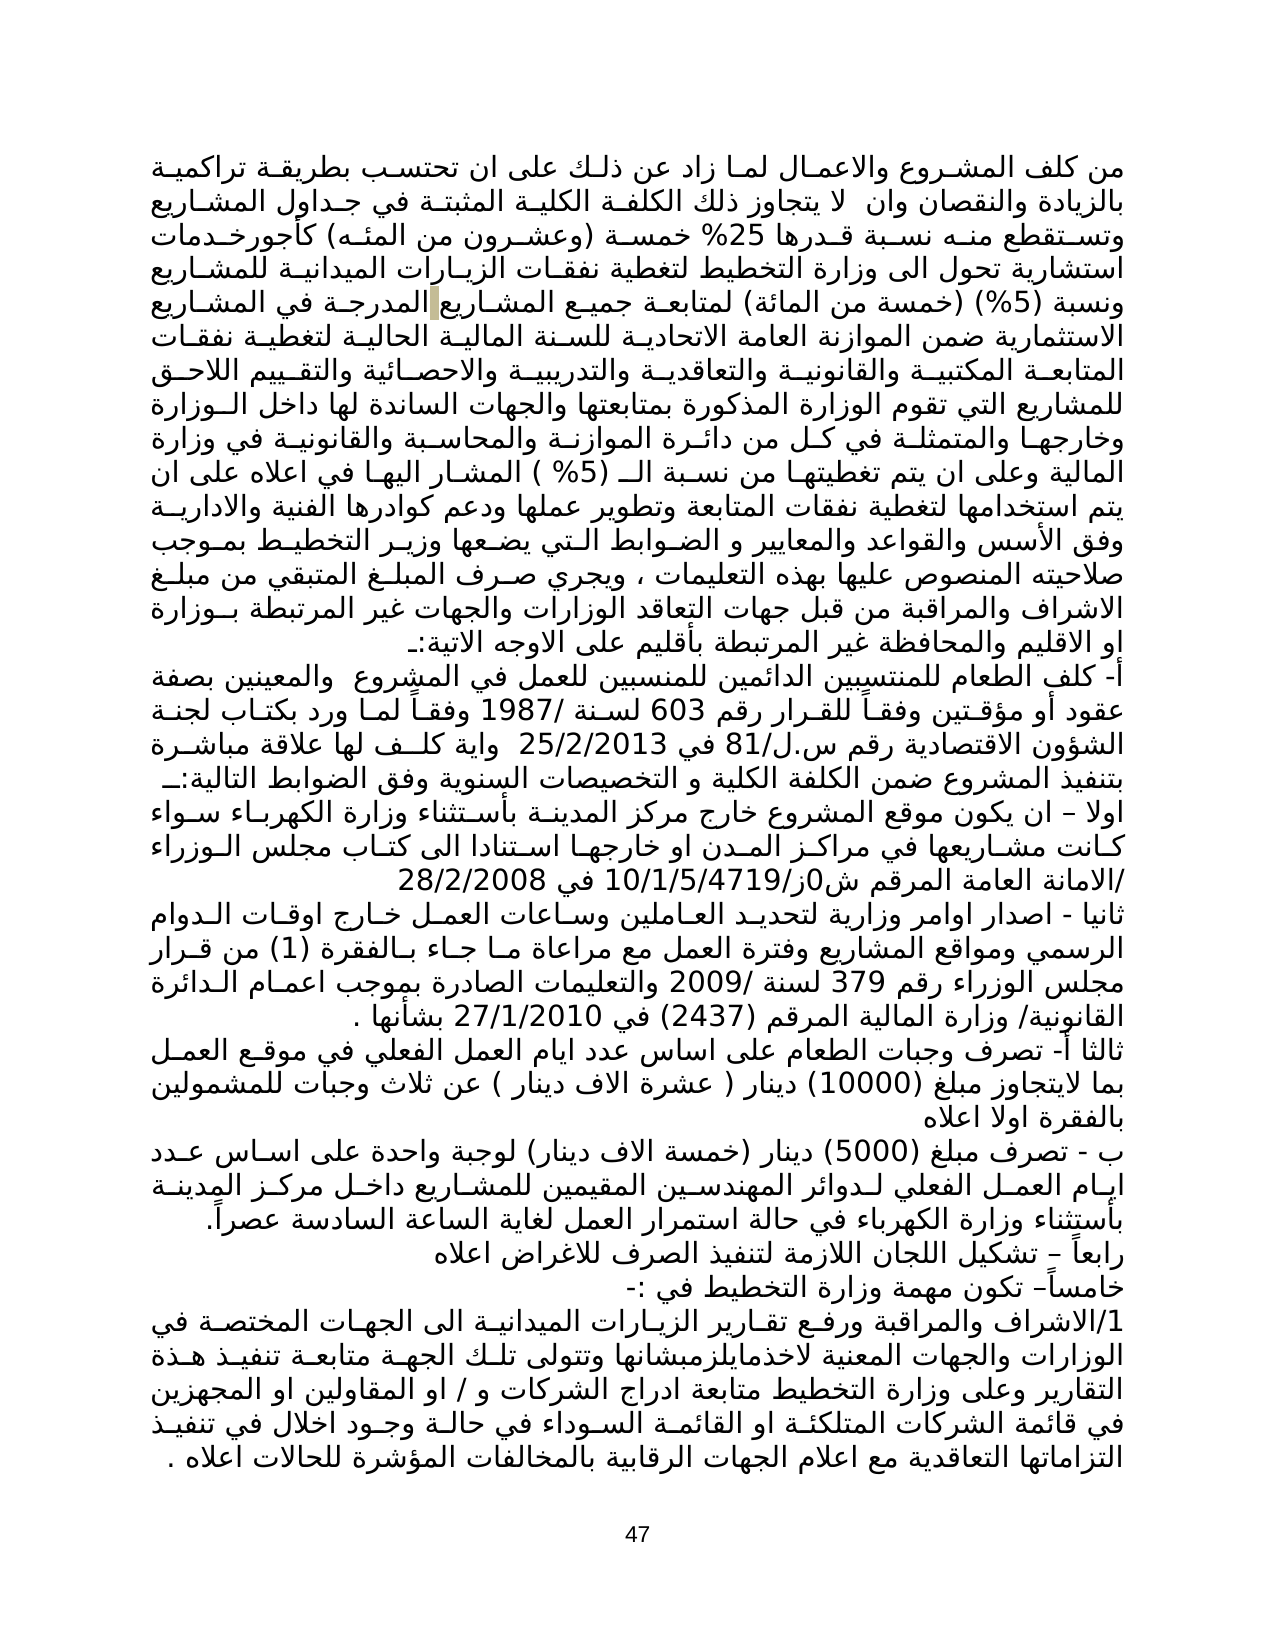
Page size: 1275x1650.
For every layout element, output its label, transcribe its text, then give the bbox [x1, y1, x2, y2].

text خامساً– تكون مهمة وزارة التخطيط في :- [150, 1271, 1125, 1304]
text أ- كلف الطعام للمنتسبين الدائمين للمنسبين للعمل في المشروع والمعينين بصفة عقود أو مؤقتين وفقاً للقرار رقم 603 لسنة /1987 وفقاً لما ورد بكتاب لجنة الشؤون الاقتصادية رقم س.ل/81 في 25/2/2013 واية كلــف لها علاقة مباشرة بتنفيذ المشروع ضمن الكلفة الكلية و التخصيصات السنوية وفق الضوابط التالية:ــ [150, 659, 1125, 795]
text رابعاً – تشكيل اللجان اللازمة لتنفيذ الصرف للاغراض اعلاه [150, 1237, 1125, 1271]
text ثانيا - اصدار اوامر وزارية لتحديد العاملين وساعات العمل خارج اوقات الدوام الرسمي ومواقع المشاريع وفترة العمل مع مراعاة ما جاء بالفقرة (1) من قرار مجلس الوزراء رقم 379 لسنة /2009 والتعليمات الصادرة بموجب اعمام الدائرة القانونية/ وزارة المالية المرقم (2437) في 27/1/2010 بشأنها . [150, 897, 1125, 1033]
text ثالثا أ- تصرف وجبات الطعام على اساس عدد ايام العمل الفعلي في موقع العمل بما لايتجاوز مبلغ (10000) دينار ( عشرة الاف دينار ) عن ثلاث وجبات للمشمولين بالفقرة اولا اعلاه [150, 1033, 1125, 1135]
text اولا – ان يكون موقع المشروع خارج مركز المدينة بأستثناء وزارة الكهرباء سواء كانت مشاريعها في مراكز المدن او خارجها استنادا الى كتاب مجلس الوزراء /الامانة العامة المرقم ش0ز/10/1/5/4719 في 28/2/2008 [150, 795, 1125, 897]
text 1/الاشراف والمراقبة ورفع تقارير الزيارات الميدانية الى الجهات المختصة في الوزارات والجهات المعنية لاخذمايلزمبشانها وتتولى تلك الجهة متابعة تنفيذ هذة التقارير وعلى وزارة التخطيط متابعة ادراج الشركات و / او المقاولين او المجهزين في قائمة الشركات المتلكئة او القائمة السوداء في حالة وجود اخلال في تنفيذ التزاماتها التعاقدية مع اعلام الجهات الرقابية بالمخالفات المؤشرة للحالات اعلاه . [150, 1304, 1125, 1474]
text ب - تصرف مبلغ (5000) دينار (خمسة الاف دينار) لوجبة واحدة على اساس عدد ايام العمل الفعلي لدوائر المهندسين المقيمين للمشاريع داخل مركز المدينة بأستثناء وزارة الكهرباء في حالة استمرار العمل لغاية الساعة السادسة عصراً. [150, 1135, 1125, 1237]
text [150, 150, 1125, 659]
